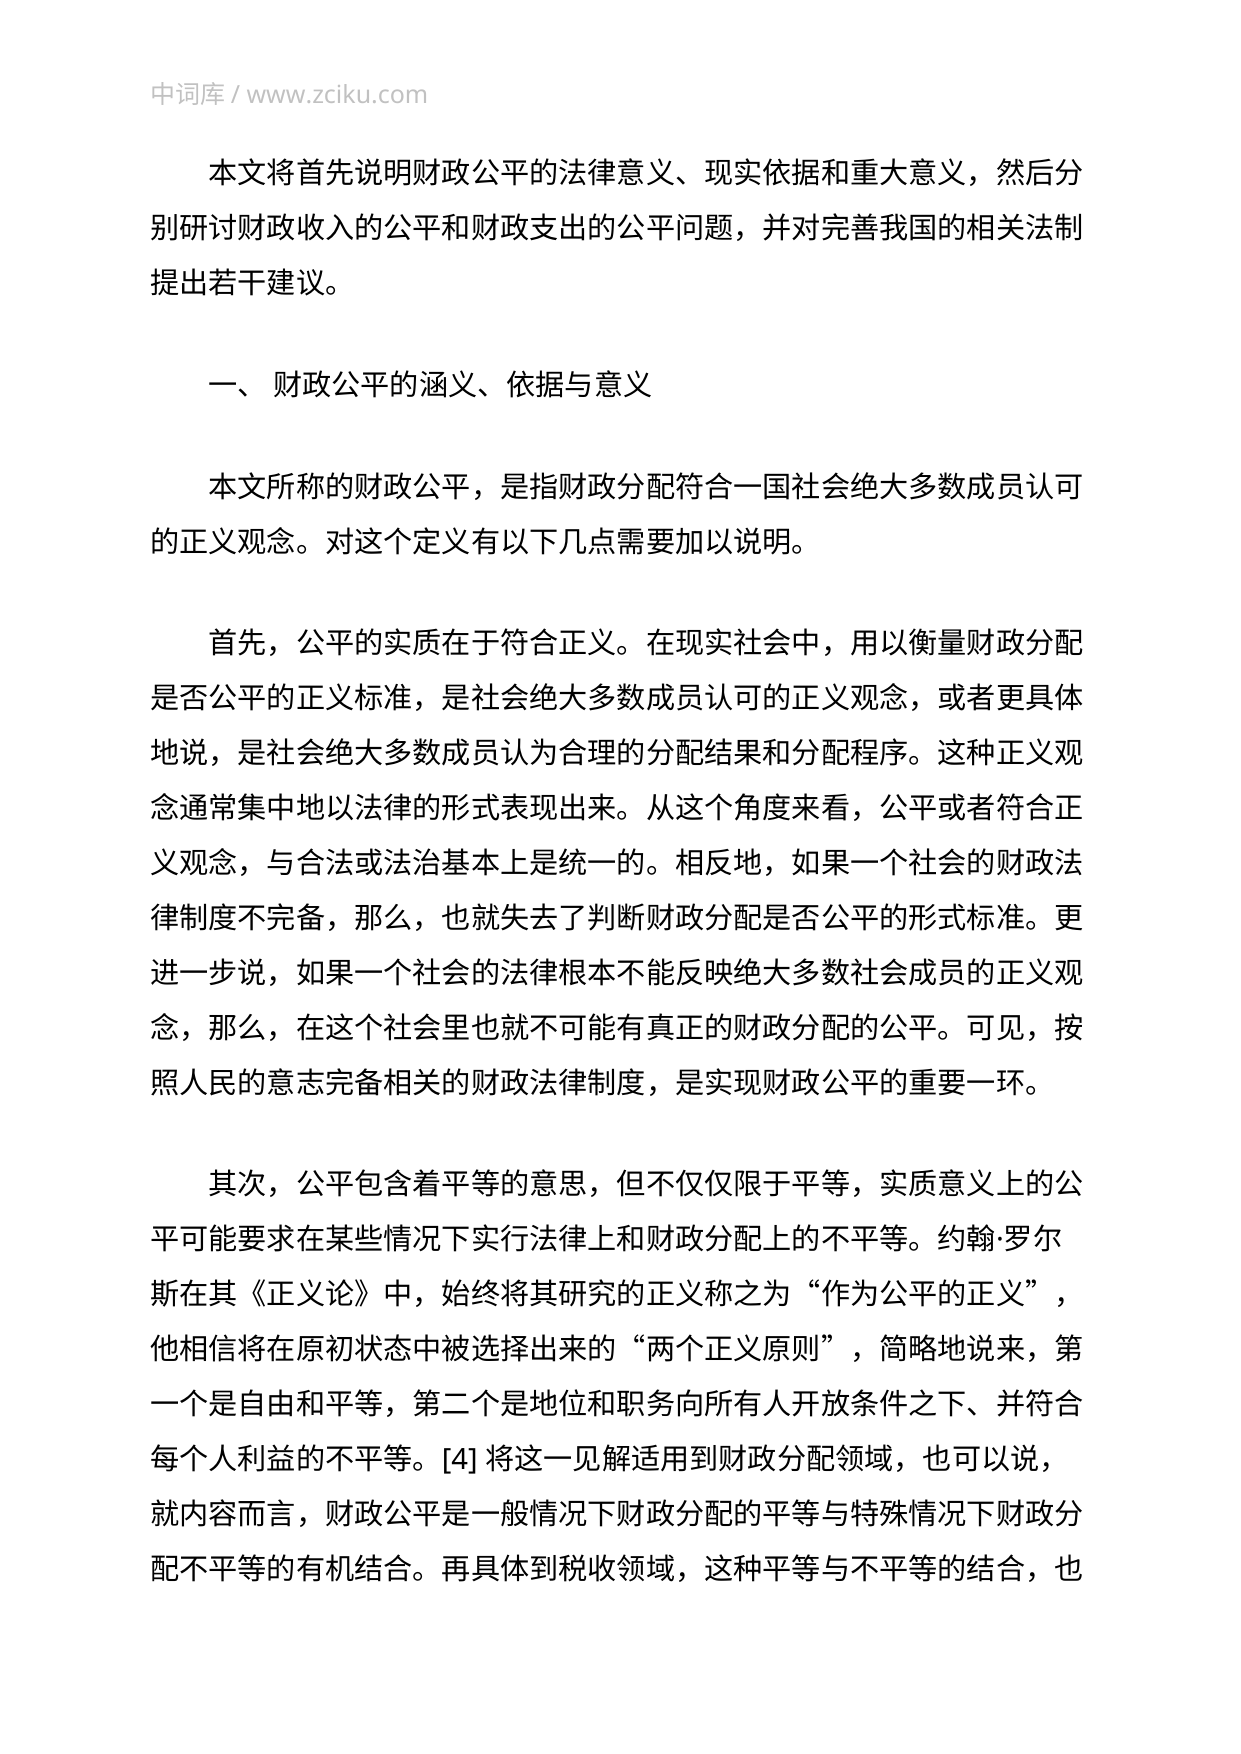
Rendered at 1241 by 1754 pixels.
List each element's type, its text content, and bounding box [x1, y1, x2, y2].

text 本文将首先说明财政公平的法律意义、现实依据和重大意义，然后分别研讨财政收入的公平和财政支出的公平问题，并对完善我国的相关法制提出若干建议。 [150, 150, 1090, 302]
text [150, 1161, 1090, 1588]
text 本文所称的财政公平，是指财政分配符合一国社会绝大多数成员认可的正义观念。对这个定义有以下几点需要加以说明。 [150, 463, 1090, 561]
text 一、 财政公平的涵义、依据与意义 [150, 362, 1090, 404]
text 首先，公平的实质在于符合正义。在现实社会中，用以衡量财政分配是否公平的正义标准，是社会绝大多数成员认可的正义观念，或者更具体地说，是社会绝大多数成员认为合理的分配结果和分配程序。这种正义观念通常集中地以法律的形式表现出来。从这个角度来看，公平或者符合正义观念，与合法或法治基本上是统一的。相反地，如果一个社会的财政法律制度不完备，那么，也就失去了判断财政分配是否公平的形式标准。更进一步说，如果一个社会的法律根本不能反映绝大多数社会成员的正义观念，那么，在这个社会里也就不可能有真正的财政分配的公平。可见，按照人民的意志完备相关的财政法律制度，是实现财政公平的重要一环。 [150, 620, 1090, 1101]
